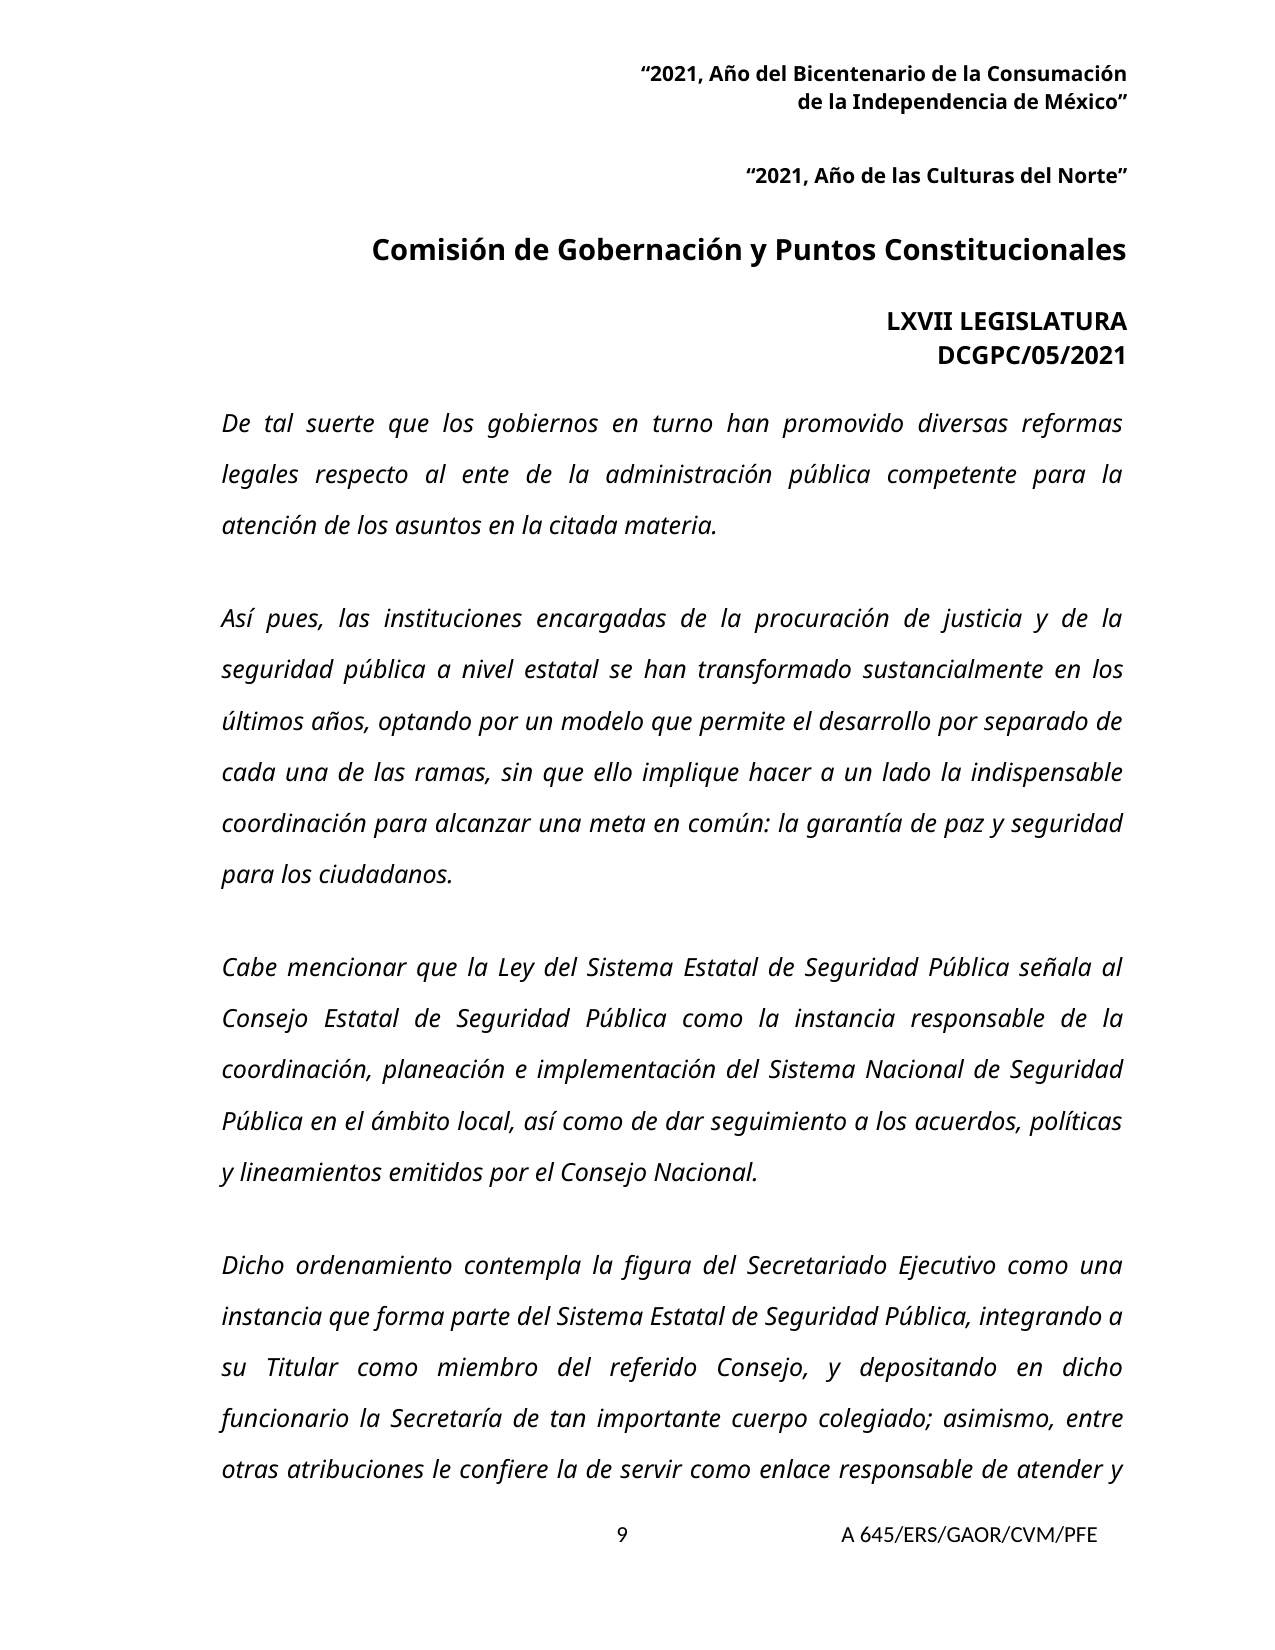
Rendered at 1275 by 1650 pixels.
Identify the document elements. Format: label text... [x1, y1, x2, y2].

text De tal suerte que los gobiernos en turno han promovido diversas reformas legales respecto al ente de la administración pública competente para la atención de los asuntos en la citada materia. [221, 405, 1127, 542]
text Cabe mencionar que la Ley del Sistema Estatal de Seguridad Pública señala al Consejo Estatal de Seguridad Pública como la instancia responsable de la coordinación, planeación e implementación del Sistema Nacional de Seguridad Pública en el ámbito local, así como de dar seguimiento a los acuerdos, políticas y lineamientos emitidos por el Consejo Nacional. [221, 950, 1127, 1188]
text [221, 1248, 1127, 1486]
text Así pues, las instituciones encargadas de la procuración de justicia y de la seguridad pública a nivel estatal se han transformado sustancialmente en los últimos años, optando por un modelo que permite el desarrollo por separado de cada una de las ramas, sin que ello implique hacer a un lado la indispensable coordinación para alcanzar una meta en común: la garantía de paz y seguridad para los ciudadanos. [221, 601, 1127, 890]
